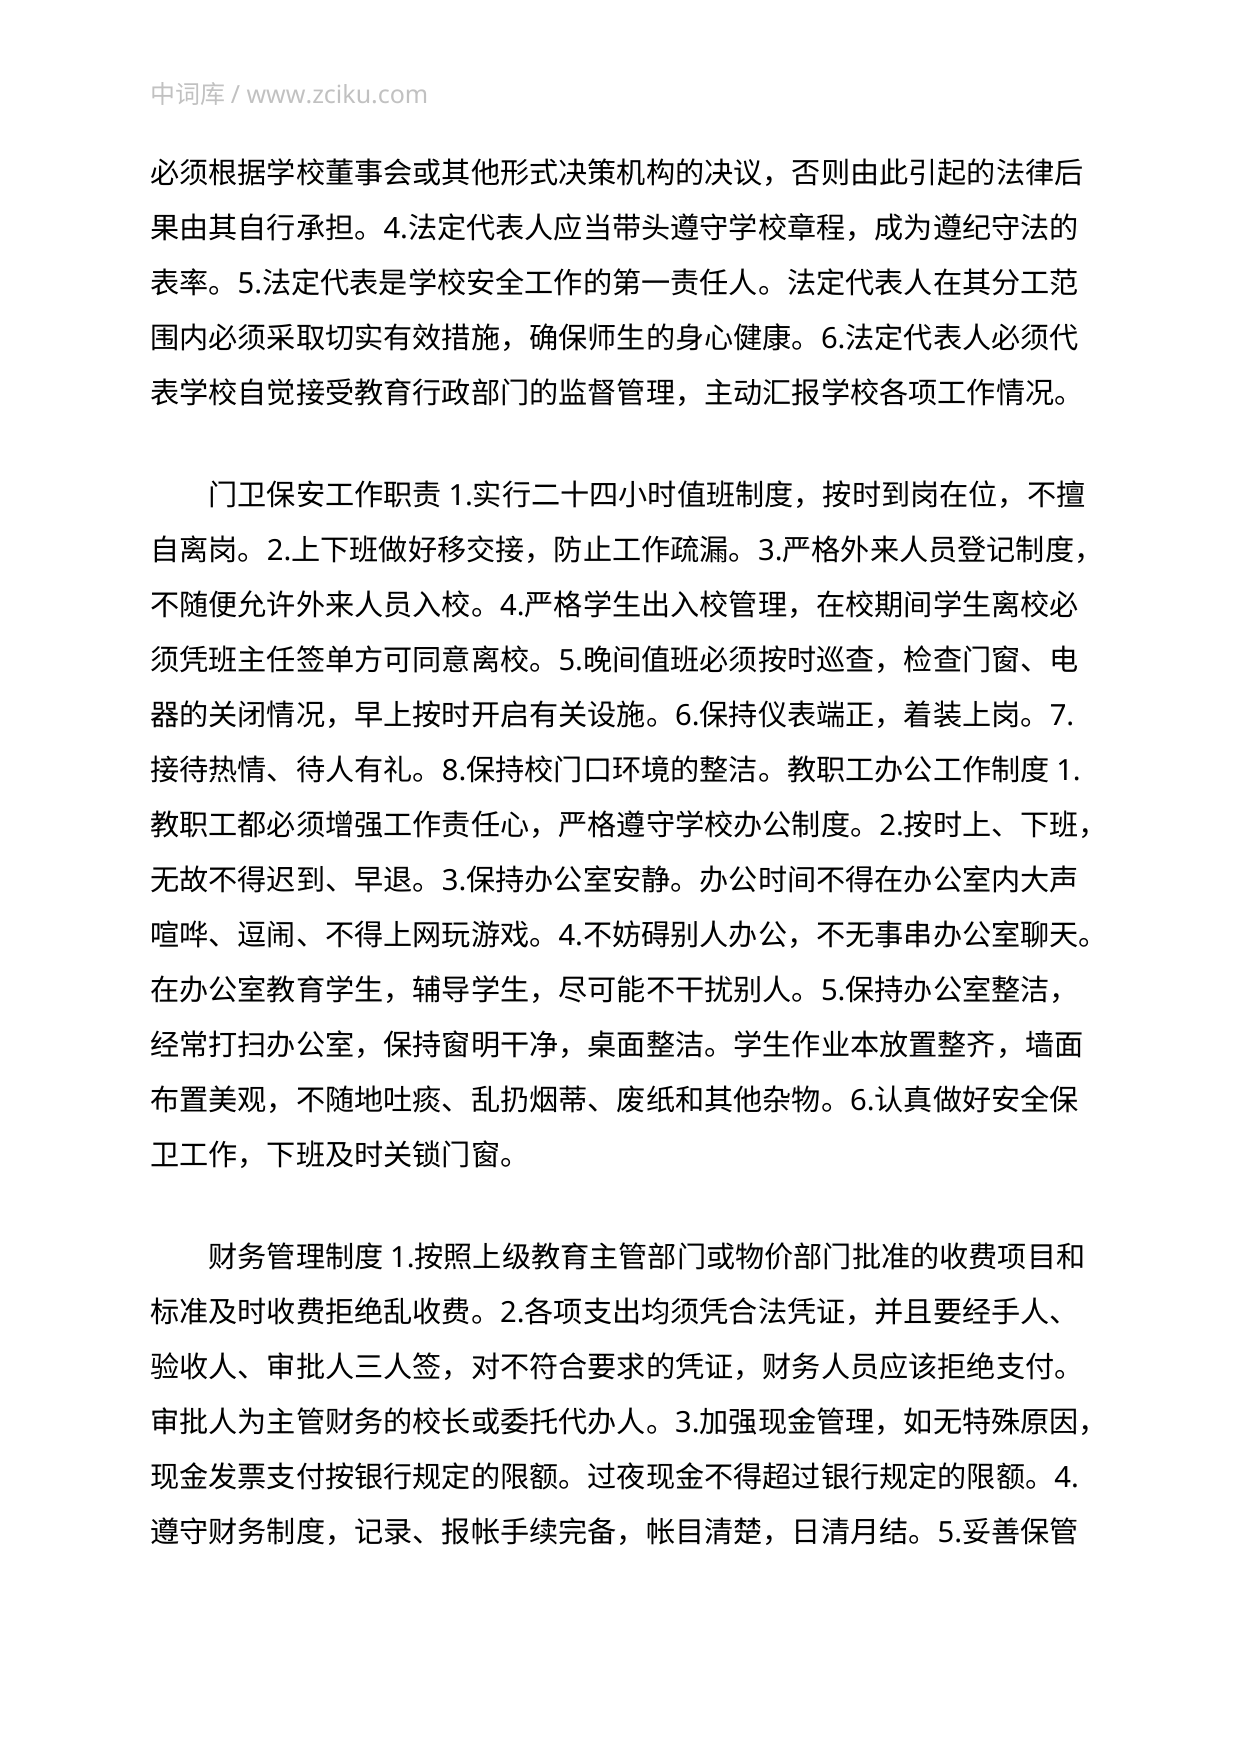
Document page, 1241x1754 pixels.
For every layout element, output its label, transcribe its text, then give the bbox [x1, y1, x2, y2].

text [150, 1233, 1090, 1551]
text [150, 150, 1090, 412]
text 门卫保安工作职责 1.实行二十四小时值班制度，按时到岗在位，不擅自离岗。2.上下班做好移交接，防止工作疏漏。3.严格外来人员登记制度，不随便允许外来人员入校。4.严格学生出入校管理，在校期间学生离校必须凭班主任签单方可同意离校。5.晚间值班必须按时巡查，检查门窗、电器的关闭情况，早上按时开启有关设施。6.保持仪表端正，着装上岗。7.接待热情、待人有礼。8.保持校门口环境的整洁。教职工办公工作制度 1.教职工都必须增强工作责任心，严格遵守学校办公制度。2.按时上、下班，无故不得迟到、早退。3.保持办公室安静。办公时间不得在办公室内大声喧哗、逗闹、不得上网玩游戏。4.不妨碍别人办公，不无事串办公室聊天。在办公室教育学生，辅导学生，尽可能不干扰别人。5.保持办公室整洁，经常打扫办公室，保持窗明干净，桌面整洁。学生作业本放置整齐，墙面布置美观，不随地吐痰、乱扔烟蒂、废纸和其他杂物。6.认真做好安全保卫工作，下班及时关锁门窗。 [150, 472, 1090, 1174]
